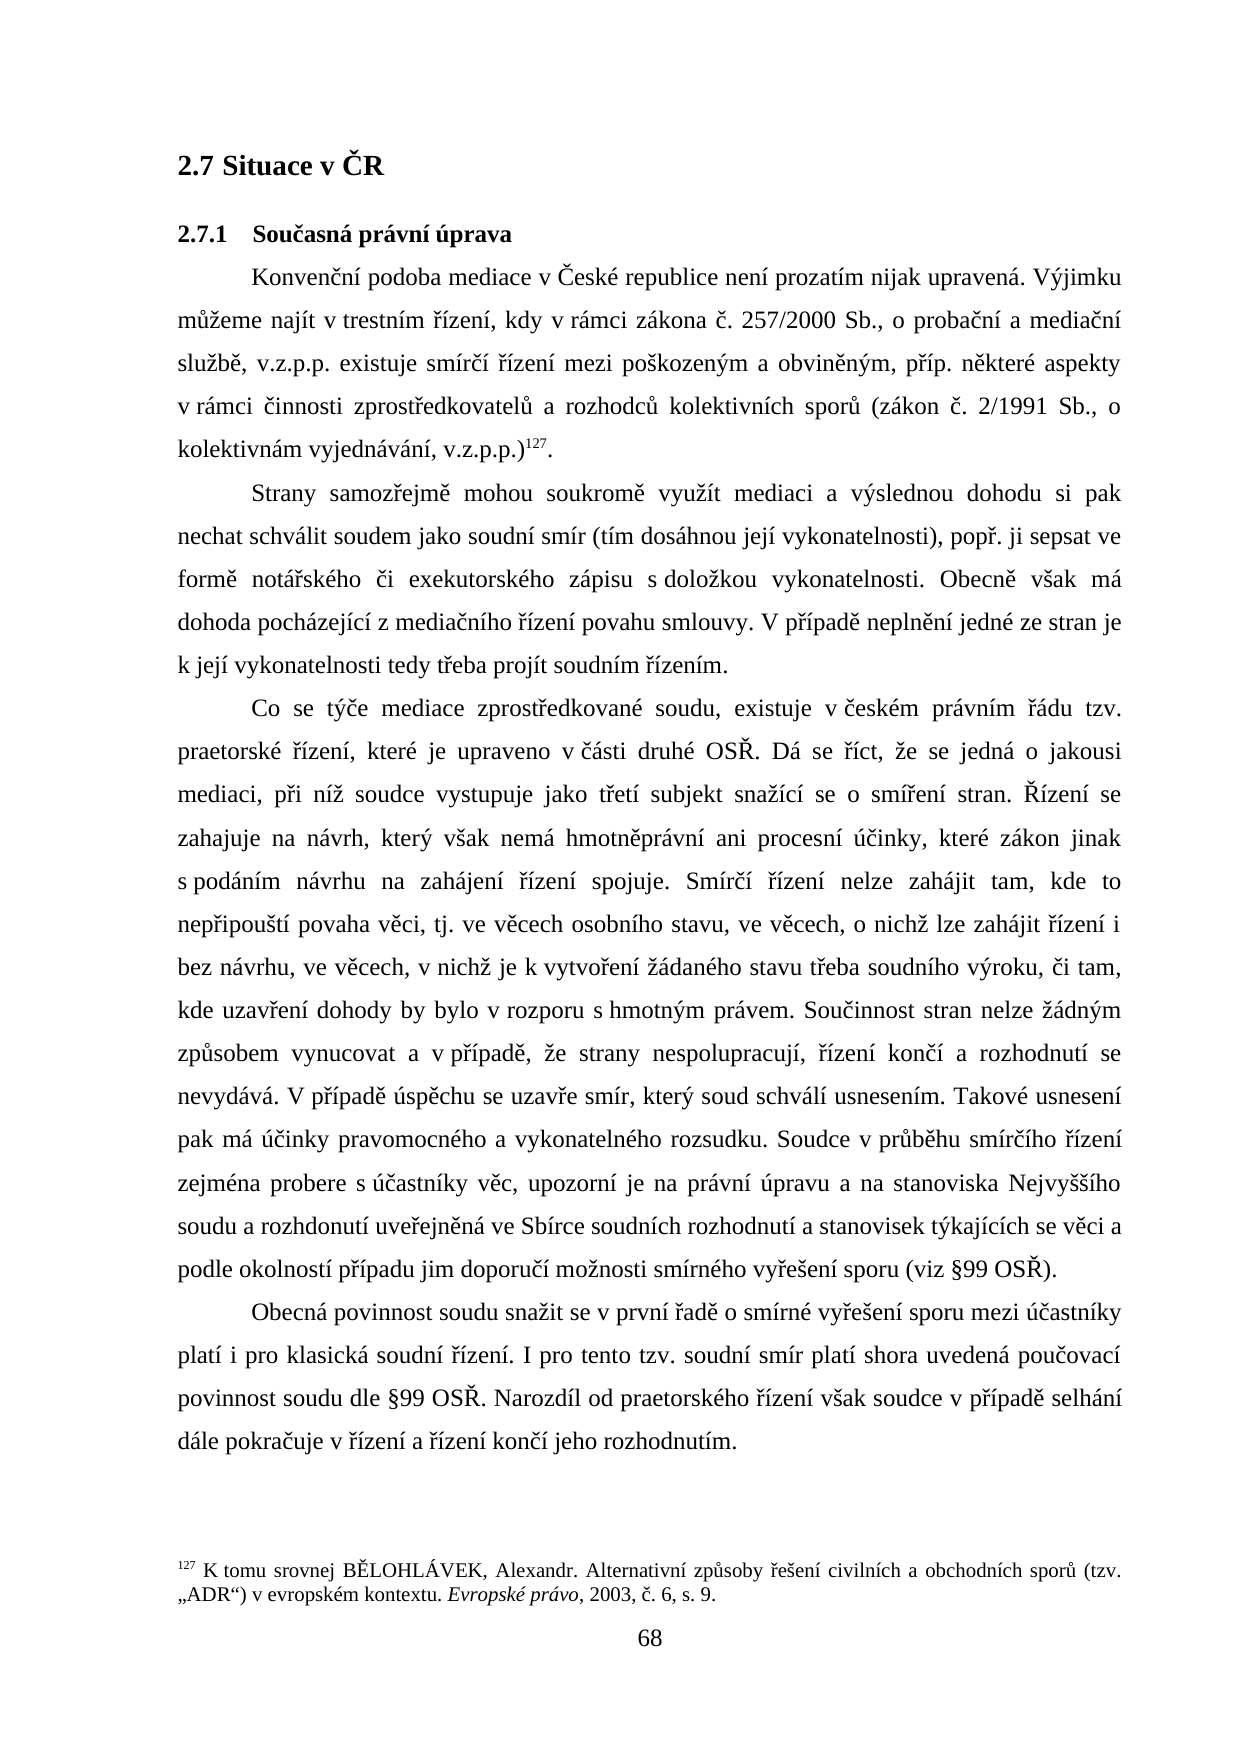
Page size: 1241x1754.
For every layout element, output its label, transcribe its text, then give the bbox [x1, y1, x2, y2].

subtitle Současná právní úprava [177, 219, 1122, 248]
text Konvenční podoba mediace v České republice není prozatím nijak upravená. Výjimku můžeme najít v trestním řízení, kdy v rámci zákona č. 257/2000 Sb., o probační a mediační službě, v.z.p.p. existuje smírčí řízení mezi poškozeným a obviněným, příp. některé aspekty v rámci činnosti zprostředkovatelů a rozhodců kolektivních sporů (zákon č. 2/1991 Sb., o kolektivnám vyjednávání, v.z.p.p.). [177, 262, 1122, 463]
text Co se týče mediace zprostředkované soudu, existuje v českém právním řádu tzv. praetorské řízení, které je upraveno v části druhé OSŘ. Dá se říct, že se jedná o jakousi mediaci, při níž soudce vystupuje jako třetí subjekt snažící se o smíření stran. Řízení se zahajuje na návrh, který však nemá hmotněprávní ani procesní účinky, které zákon jinak s podáním návrhu na zahájení řízení spojuje. Smírčí řízení nelze zahájit tam, kde to nepřipouští povaha věci, tj. ve věcech osobního stavu, ve věcech, o nichž lze zahájit řízení i bez návrhu, ve věcech, v nichž je k vytvoření žádaného stavu třeba soudního výroku, či tam, kde uzavření dohody by bylo v rozporu s hmotným právem. Součinnost stran nelze žádným způsobem vynucovat a v případě, že strany nespolupracují, řízení končí a rozhodnutí se nevydává. V případě úspěchu se uzavře smír, který soud schválí usnesením. Takové usnesení pak má účinky pravomocného a vykonatelného rozsudku. Soudce v průběhu smírčího řízení zejména probere s účastníky věc, upozorní je na právní úpravu a na stanoviska Nejvyššího soudu a rozhdonutí uveřejněná ve Sbírce soudních rozhodnutí a stanovisek týkajících se věci a podle okolností případu jim doporučí možnosti smírného vyřešení sporu (viz §99 OSŘ). [177, 693, 1122, 1283]
subtitle Situace v ČR [177, 148, 1122, 181]
text Obecná povinnost soudu snažit se v první řadě o smírné vyřešení sporu mezi účastníky platí i pro klasická soudní řízení. I pro tento tzv. soudní smír platí shora uvedená poučovací povinnost soudu dle §99 OSŘ. Narozdíl od praetorského řízení však soudce v případě selhání dále pokračuje v řízení a řízení končí jeho rozhodnutím. [177, 1297, 1122, 1455]
text Strany samozřejmě mohou soukromě využít mediaci a výslednou dohodu si pak nechat schválit soudem jako soudní smír (tím dosáhnou její vykonatelnosti), popř. ji sepsat ve formě notářského či exekutorského zápisu s doložkou vykonatelnosti. Obecně však má dohoda pocházející z mediačního řízení povahu smlouvy. V případě neplnění jedné ze stran je k její vykonatelnosti tedy třeba projít soudním řízením. [177, 478, 1122, 679]
